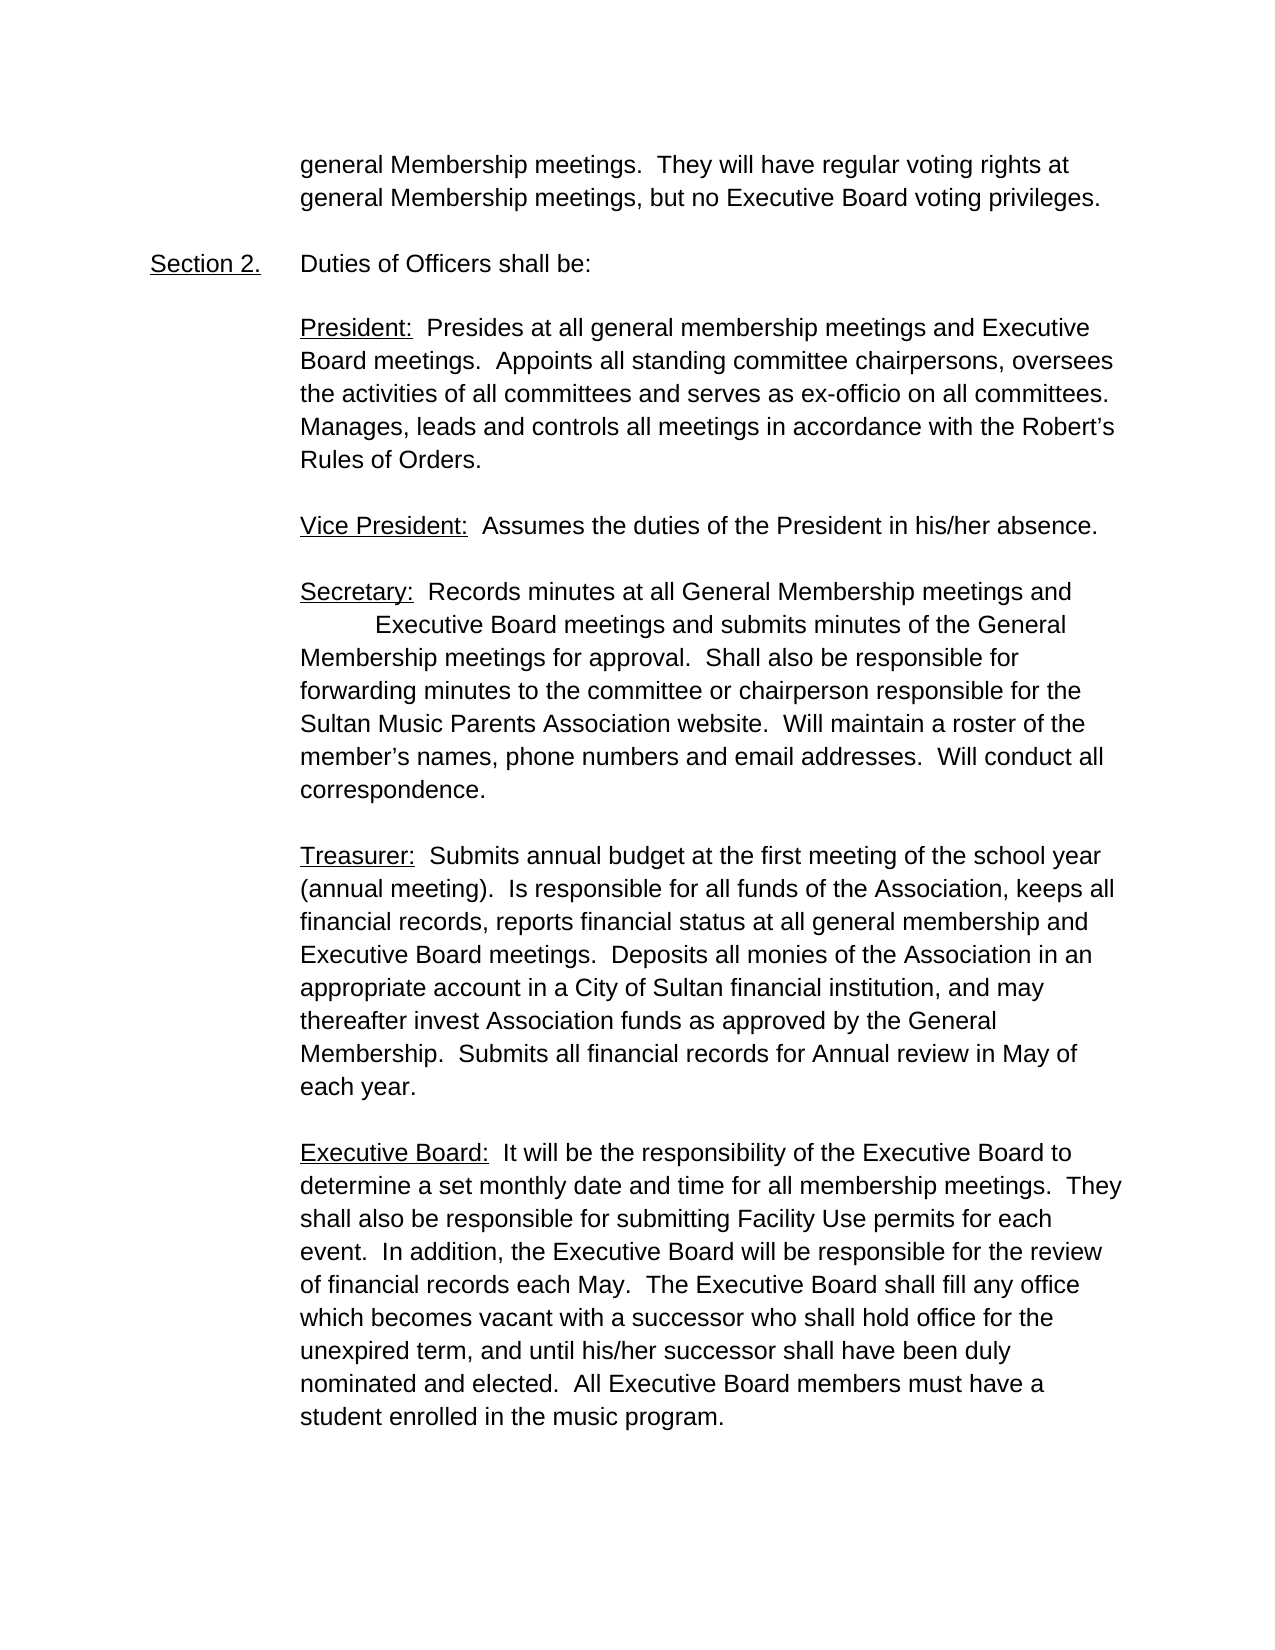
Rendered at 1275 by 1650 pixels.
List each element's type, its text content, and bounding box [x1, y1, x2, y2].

text Vice President: Assumes the duties of the President in his/her absence. [150, 511, 1125, 539]
text Executive Board: It will be the responsibility of the Executive Board to determine a set monthly date and time for all membership meetings. They shall also be responsible for submitting Facility Use permits for each event. In addition, the Executive Board will be responsible for the review of financial records each May. The Executive Board shall fill any office which becomes vacant with a successor who shall hold office for the unexpired term, and until his/her successor shall have been duly nominated and elected. All Executive Board members must have a student enrolled in the music program. [300, 1138, 1125, 1431]
text Board meetings. Appoints all standing committee chairpersons, oversees the activities of all committees and serves as ex-officio on all committees. Manages, leads and controls all meetings in accordance with the Robert’s Rules of Orders. [300, 346, 1125, 473]
text President: Presides at all general membership meetings and Executive [150, 313, 1125, 341]
text Secretary: Records minutes at all General Membership meetings and Executive Board meetings and submits minutes of the General Membership meetings for approval. Shall also be responsible for forwarding minutes to the committee or chairperson responsible for the Sultan Music Parents Association website. Will maintain a roster of the member’s names, phone numbers and email addresses. Will conduct all correspondence. [300, 577, 1125, 804]
text Section 2. Duties of Officers shall be: [150, 249, 1125, 278]
text Treasurer: Submits annual budget at the first meeting of the school year (annual meeting). Is responsible for all funds of the Association, keeps all financial records, reports financial status at all general membership and Executive Board meetings. Deposits all monies of the Association in an appropriate account in a City of Sultan financial institution, and may thereafter invest Association funds as approved by the General Membership. Submits all financial records for Annual review in May of each year. [300, 841, 1125, 1101]
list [262, 150, 1125, 212]
